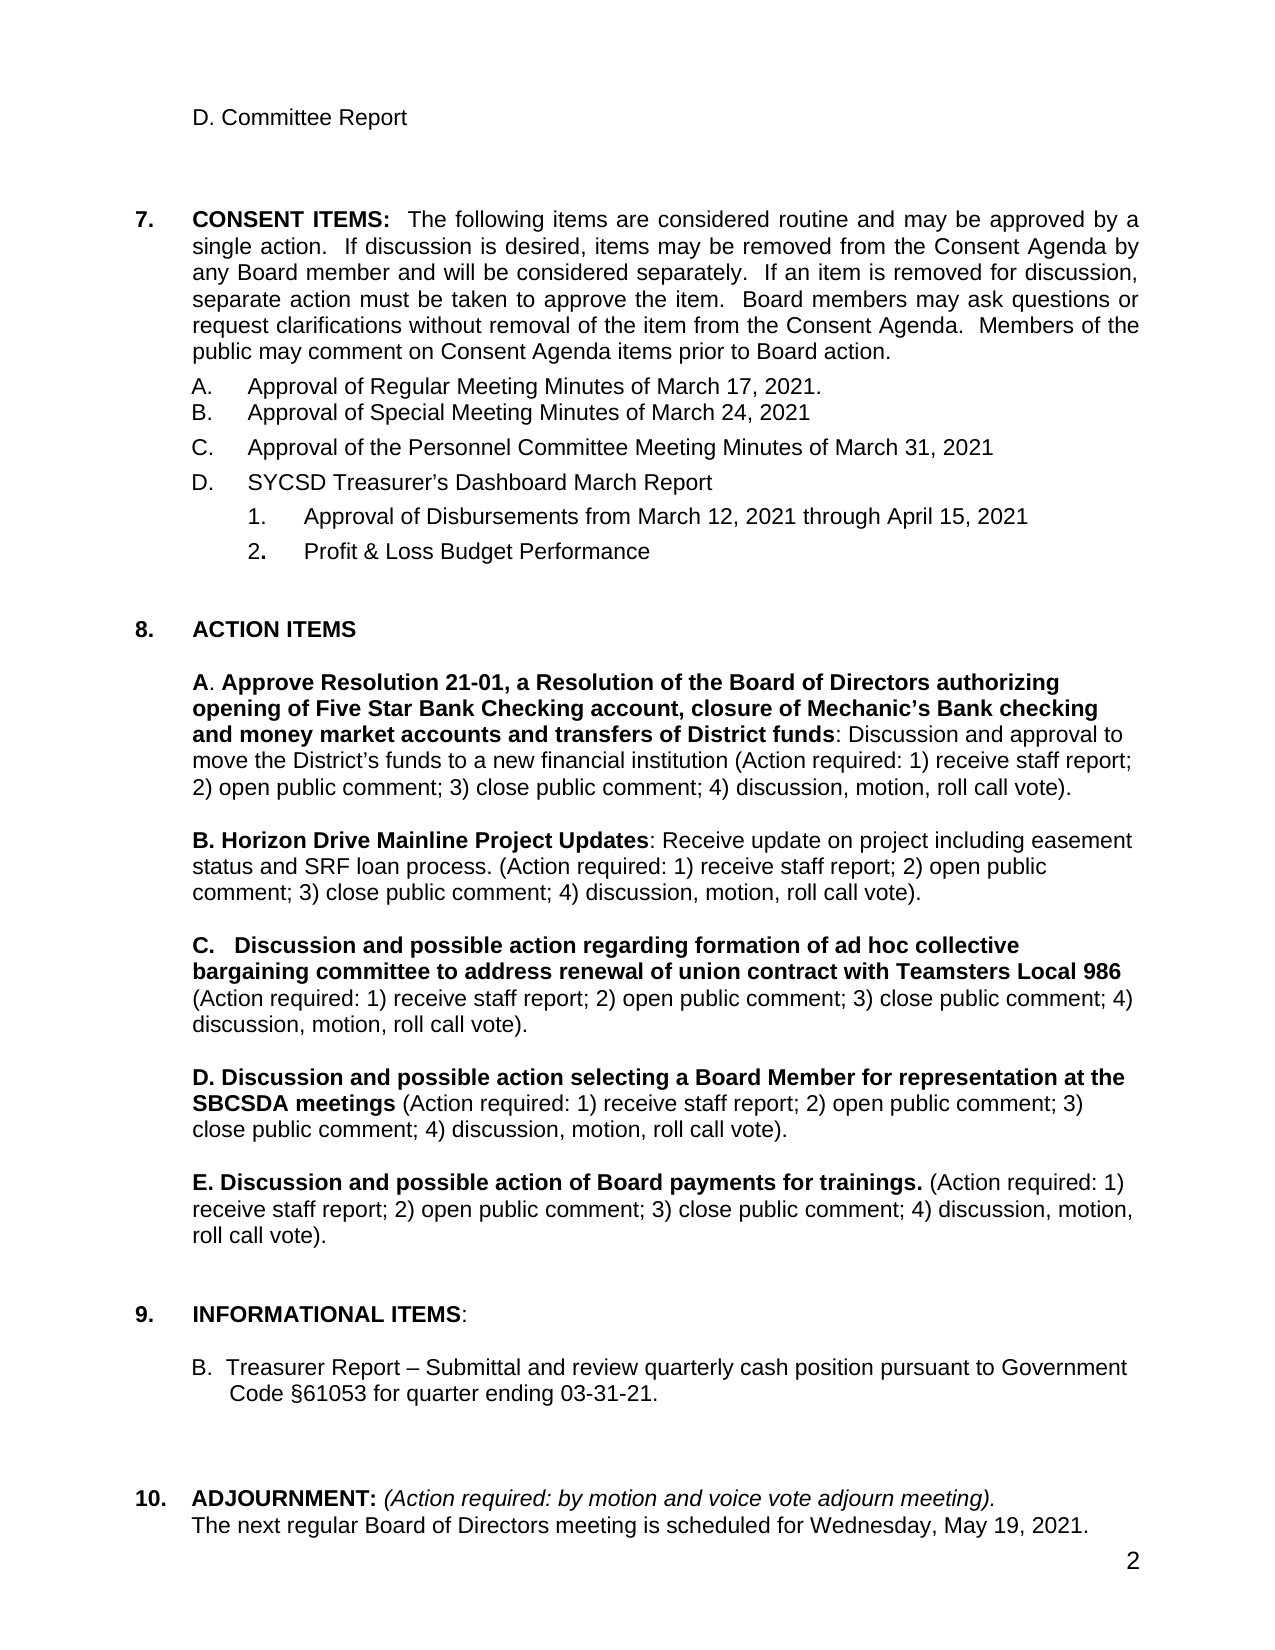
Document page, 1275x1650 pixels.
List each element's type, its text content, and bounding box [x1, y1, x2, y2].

text E. Discussion and possible action of Board payments for trainings. (Action required: 1) receive staff report; 2) open public comment; 3) close public comment; 4) discussion, motion, roll call vote). [192, 1169, 1140, 1248]
list CONSENT ITEMS: The following items are considered routine and may be approved by a single action. If discussion is desired, items may be removed from the Consent Agenda by any Board member and will be considered separately. If an item is removed for discussion, separate action must be taken to approve the item. Board members may ask questions or request clarifications without removal of the item from the Consent Agenda. Members of the public may comment on Consent Agenda items prior to Board action. [135, 206, 1140, 364]
text B. Horizon Drive Mainline Project Updates: Receive update on project including easement status and SRF loan process. (Action required: 1) receive staff report; 2) open public comment; 3) close public comment; 4) discussion, motion, roll call vote). [192, 827, 1140, 906]
text C. Discussion and possible action regarding formation of ad hoc collective bargaining committee to address renewal of union contract with Teamsters Local 986 (Action required: 1) receive staff report; 2) open public comment; 3) close public comment; 4) discussion, motion, roll call vote). [192, 932, 1140, 1037]
text 10. ADJOURNMENT: (Action required: by motion and voice vote adjourn meeting). [135, 1485, 1140, 1512]
list Approval of Special Meeting Minutes of March 24, 2021 [191, 399, 1140, 426]
text D. Discussion and possible action selecting a Board Member for representation at the SBCSDA meetings (Action required: 1) receive staff report; 2) open public comment; 3) close public comment; 4) discussion, motion, roll call vote). [192, 1064, 1140, 1143]
text Code §61053 for quarter ending 03-31-21. [191, 1380, 1140, 1406]
list D. Committee Report [192, 104, 1140, 130]
text The next regular Board of Directors meeting is scheduled for Wednesday, May 19, 2021. [191, 1512, 1140, 1538]
text D. SYCSD Treasurer’s Dashboard March Report [135, 469, 1140, 495]
list Approval of Regular Meeting Minutes of March 17, 2021. [191, 373, 1140, 399]
text 9. INFORMATIONAL ITEMS: [135, 1301, 1140, 1327]
text 2. Profit & Loss Budget Performance [135, 538, 1140, 564]
list ACTION ITEMS [135, 616, 1140, 642]
text B. Treasurer Report – Submittal and review quarterly cash position pursuant to Government [191, 1354, 1140, 1380]
list Approval of the Personnel Committee Meeting Minutes of March 31, 2021 [191, 434, 1140, 460]
text 1. Approval of Disbursements from March 12, 2021 through April 15, 2021 [191, 503, 1140, 530]
text A. Approve Resolution 21-01, a Resolution of the Board of Directors authorizing opening of Five Star Bank Checking account, closure of Mechanic’s Bank checking and money market accounts and transfers of District funds: Discussion and approval to move the District’s funds to a new financial institution (Action required: 1) receive staff report; 2) open public comment; 3) close public comment; 4) discussion, motion, roll call vote). [192, 668, 1140, 800]
